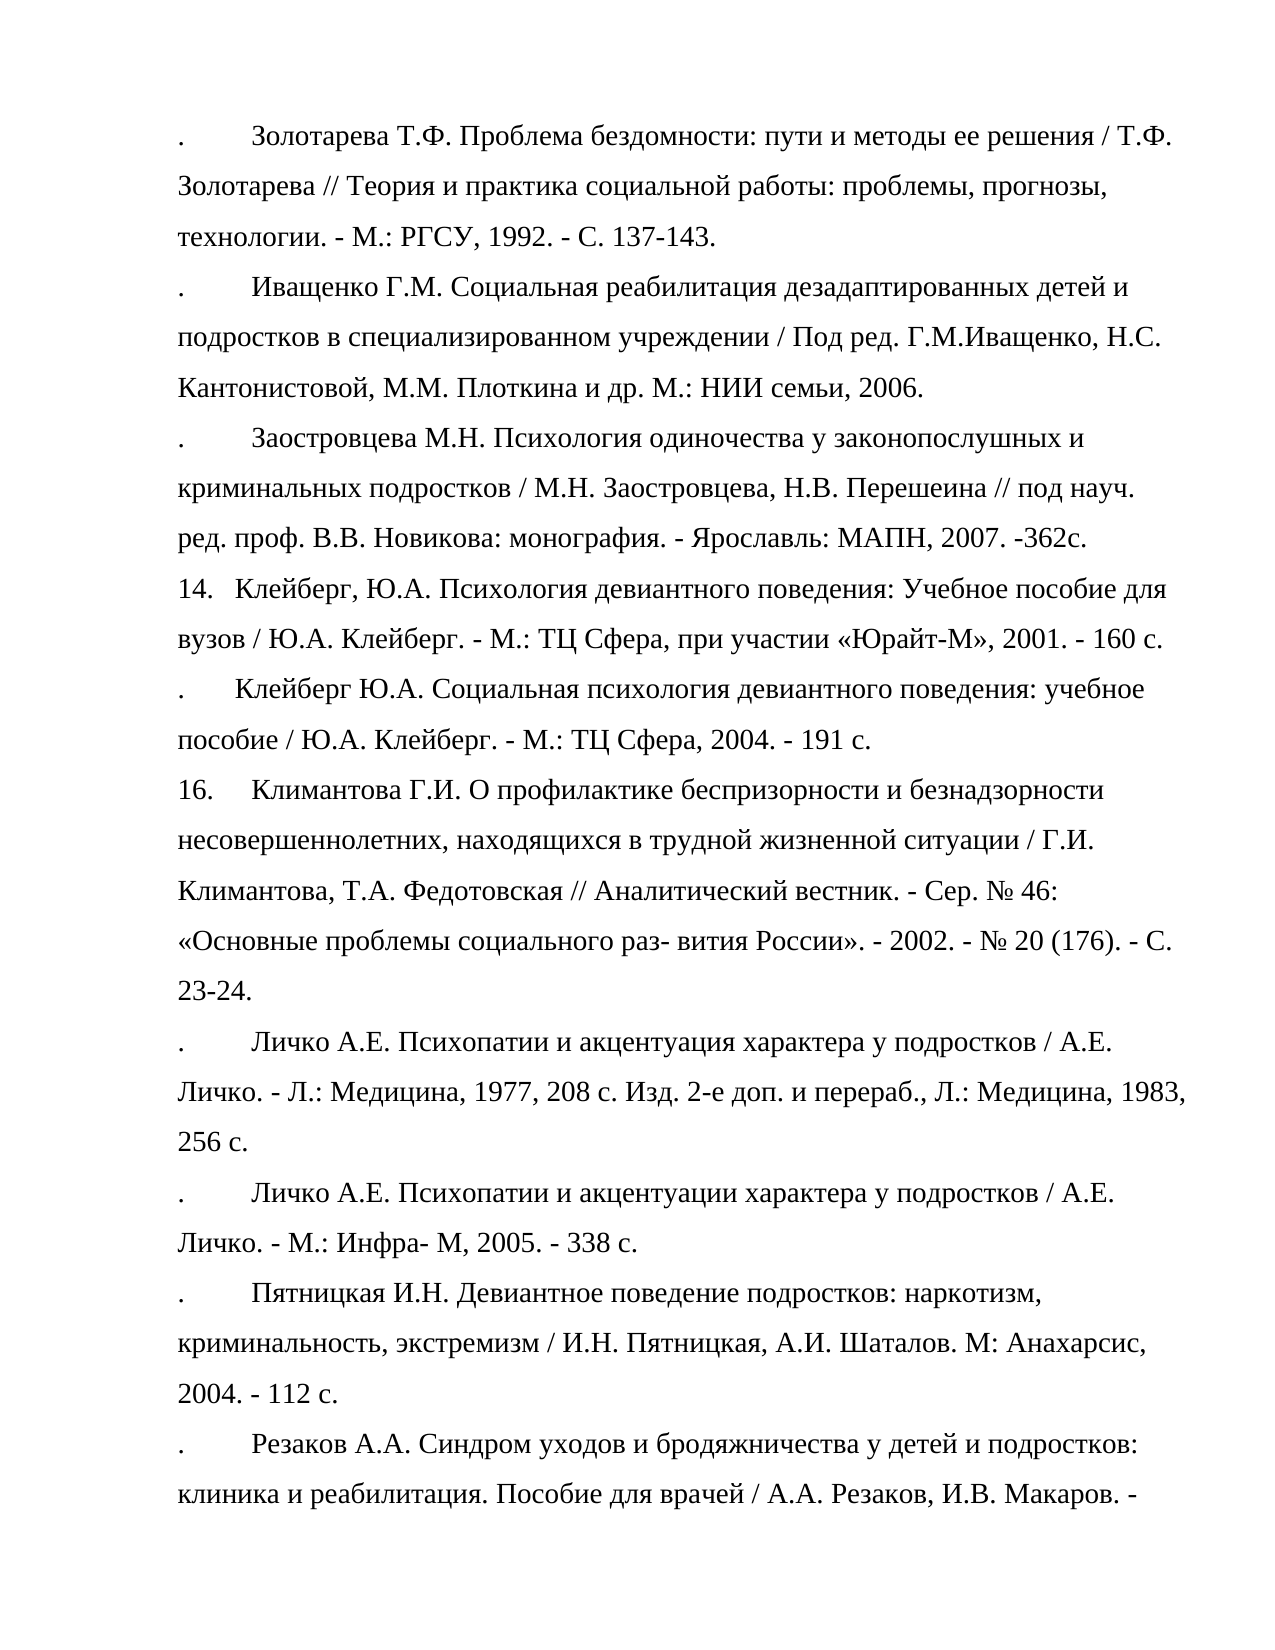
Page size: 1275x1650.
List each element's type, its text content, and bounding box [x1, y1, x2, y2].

text 14. Клейберг, Ю.А. Психология девиантного поведения: Учебное пособие для вузов / Ю.А. Клейберг. - М.: ТЦ Сфера, при участии «Юрайт-М», 2001. - 160 с. [177, 571, 1186, 655]
text . Заостровцева М.Н. Психология одиночества у законопослушных и криминальных подростков / М.Н. Заостровцева, Н.В. Перешеина // под науч. ред. проф. В.В. Новикова: монография. - Ярославль: МАПН, 2007. -362с. [177, 420, 1186, 554]
text 16. Климантова Г.И. О профилактике беспризорности и безнадзорности несовершеннолетних, находящихся в трудной жизненной ситуации / Г.И. Климантова, Т.А. Федотовская // Аналитический вестник. - Сер. № 46: «Основные проблемы социального раз- вития России». - 2002. - № 20 (176). - С. 23-24. [177, 772, 1186, 1007]
text . Золотарева Т.Ф. Проблема бездомности: пути и методы ее решения / Т.Ф. Золотарева // Теория и практика социальной работы: проблемы, прогнозы, технологии. - М.: РГСУ, 1992. - С. 137-143. [177, 118, 1186, 252]
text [177, 1426, 1186, 1510]
text . Пятницкая И.Н. Девиантное поведение подростков: наркотизм, криминальность, экстремизм / И.Н. Пятницкая, А.И. Шаталов. М: Анахарсис, 2004. - 112 с. [177, 1275, 1186, 1409]
text . Клейберг Ю.А. Социальная психология девиантного поведения: учебное пособие / Ю.А. Клейберг. - М.: ТЦ Сфера, 2004. - 191 с. [177, 672, 1186, 755]
text . Иващенко Г.М. Социальная реабилитация дезадаптированных детей и подростков в специализированном учреждении / Под ред. Г.М.Иващенко, Н.С. Кантонистовой, М.М. Плоткина и др. М.: НИИ семьи, 2006. [177, 269, 1186, 403]
text . Личко А.Е. Психопатии и акцентуация характера у подростков / А.Е. Личко. - Л.: Медицина, 1977, 208 с. Изд. 2-е доп. и перераб., Л.: Медицина, 1983, 256 с. [177, 1024, 1186, 1158]
text . Личко А.Е. Психопатии и акцентуации характера у подростков / А.Е. Личко. - М.: Инфра- М, 2005. - 338 с. [177, 1175, 1186, 1258]
